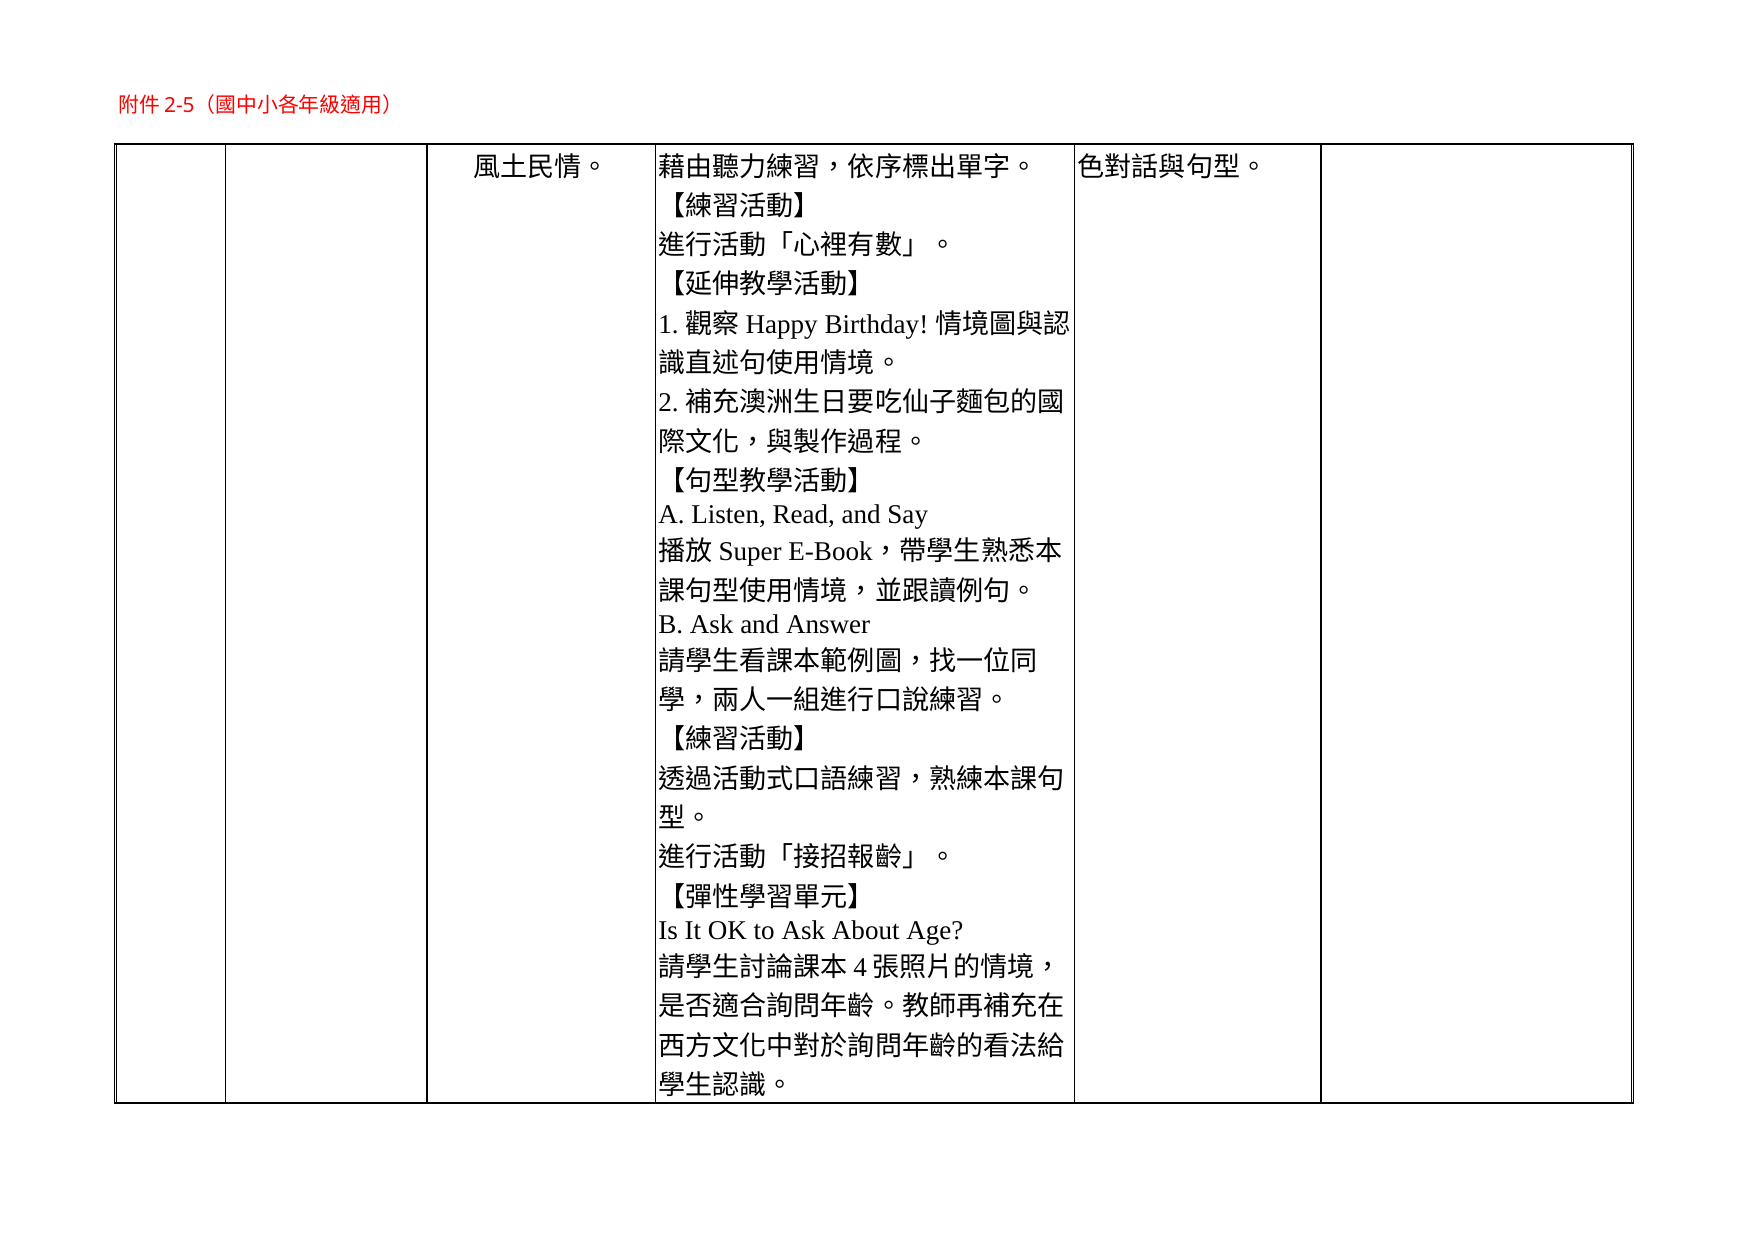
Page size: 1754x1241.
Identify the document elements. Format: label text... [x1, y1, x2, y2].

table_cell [1322, 145, 1631, 1102]
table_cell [1075, 145, 1320, 1102]
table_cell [656, 145, 1074, 1102]
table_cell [428, 145, 655, 1102]
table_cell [226, 145, 426, 1102]
table_cell 二 [117, 145, 225, 1102]
